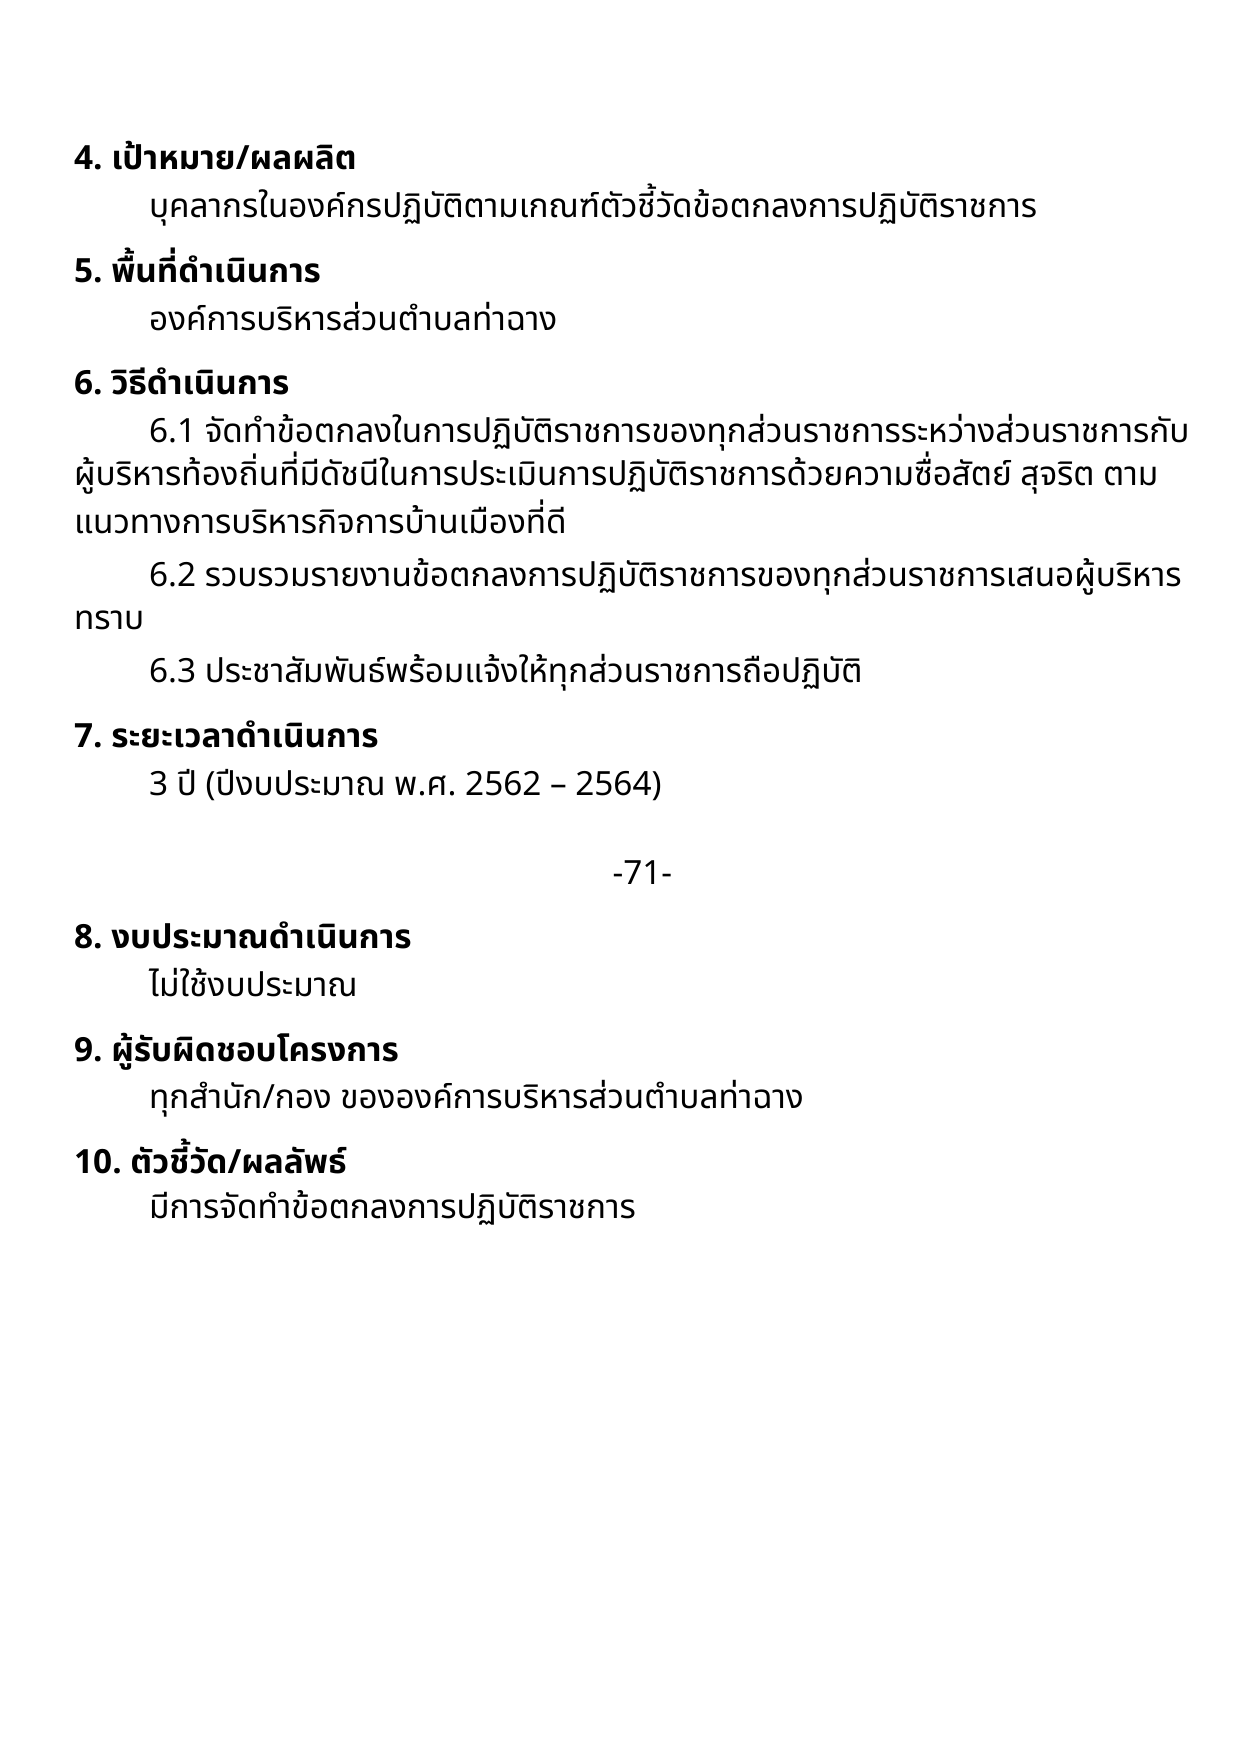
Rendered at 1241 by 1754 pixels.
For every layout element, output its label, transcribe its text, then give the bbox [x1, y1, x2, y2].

text -71- [74, 850, 1211, 893]
text ทุกสำนัก/กอง ขององค์การบริหารส่วนตำบลท่าฉาง [74, 1071, 1211, 1119]
text 10. ตัวชี้วัด/ผลลัพธ์ [74, 1135, 1211, 1183]
text องค์การบริหารส่วนตำบลท่าฉาง [74, 292, 1211, 340]
text 9. ผู้รับผิดชอบโครงการ [74, 1023, 1211, 1071]
text มีการจัดทำข้อตกลงการปฏิบัติราชการ [74, 1183, 1211, 1234]
text 8. งบประมาณดำเนินการ [74, 910, 1211, 958]
text 3 ปี (ปีงบประมาณ พ.ศ. 2562 – 2564) [74, 757, 1211, 805]
text 6. วิธีดำเนินการ [74, 356, 1211, 404]
text บุคลากรในองค์กรปฏิบัติตามเกณฑ์ตัวชี้วัดข้อตกลงการปฏิบัติราชการ [74, 179, 1211, 227]
text ไม่ใช้งบประมาณ [74, 958, 1211, 1006]
text 4. เป้าหมาย/ผลผลิต [74, 131, 1211, 179]
text 6.3 ประชาสัมพันธ์พร้อมแจ้งให้ทุกส่วนราชการถือปฏิบัติ [74, 644, 1211, 692]
text 5. พื้นที่ดำเนินการ [74, 244, 1211, 292]
text 6.2 รวบรวมรายงานข้อตกลงการปฏิบัติราชการของทุกส่วนราชการเสนอผู้บริหารทราบ [74, 548, 1211, 644]
text 6.1 จัดทำข้อตกลงในการปฏิบัติราชการของทุกส่วนราชการระหว่างส่วนราชการกับผู้บริหารท้องถิ่นที่มีดัชนีในการประเมินการปฏิบัติราชการด้วยความซื่อสัตย์ สุจริต ตามแนวทางการบริหารกิจการบ้านเมืองที่ดี [74, 404, 1211, 548]
text 7. ระยะเวลาดำเนินการ [74, 709, 1211, 757]
